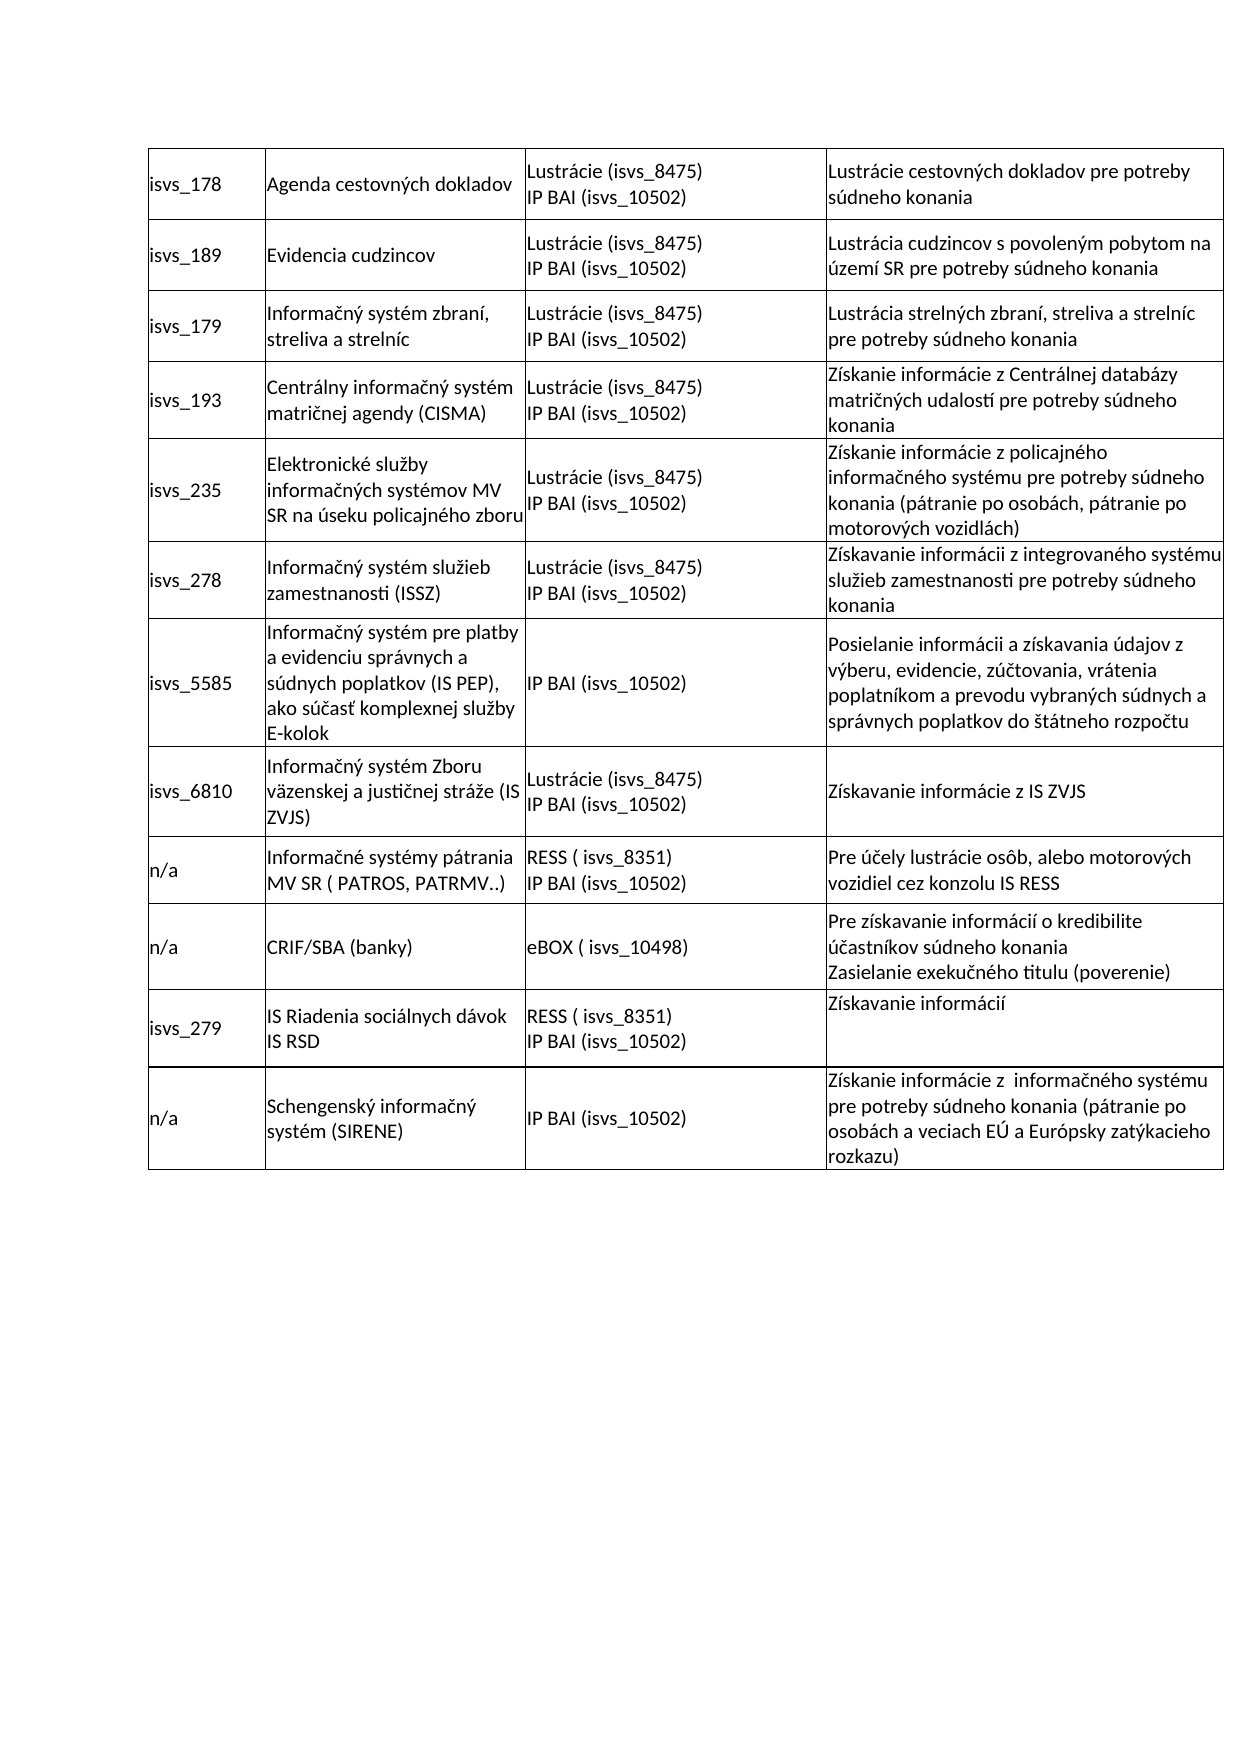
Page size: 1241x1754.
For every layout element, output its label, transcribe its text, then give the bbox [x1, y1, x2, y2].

table_cell Získanie informácie z informačného systému pre potreby súdneho konania (pátranie po osobách a veciach EÚ a Európsky zatýkacieho rozkazu) [827, 1068, 1223, 1169]
table_cell isvs_6810 [149, 747, 265, 836]
table_cell Získanie informácie z Centrálnej databázy matričných udalostí pre potreby súdneho konania [827, 362, 1223, 438]
table_cell IP BAI (isvs_10502) [526, 1068, 826, 1169]
table_cell Informačný systém zbraní, streliva a strelníc [266, 291, 525, 361]
table_cell Získanie informácie z policajného informačného systému pre potreby súdneho konania (pátranie po osobách, pátranie po motorových vozidlách) [827, 439, 1223, 541]
table_cell Informačné systémy pátrania MV SR ( PATROS, PATRMV..) [266, 837, 525, 903]
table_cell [526, 220, 826, 290]
table_cell isvs_193 [149, 362, 265, 438]
table_cell n/a [149, 837, 265, 903]
table_cell RESS ( isvs_8351) IP BAI (isvs_10502) [526, 837, 826, 903]
table_cell isvs_5585 [149, 619, 265, 746]
table_cell Centrálny informačný systém matričnej agendy (CISMA) [266, 362, 525, 438]
table_cell Získavanie informácii z integrovaného systému služieb zamestnanosti pre potreby súdneho konania [827, 542, 1223, 618]
table_cell Lustrácie (isvs_8475) IP BAI (isvs_10502) [526, 542, 826, 618]
table_cell Posielanie informácii a získavania údajov z výberu, evidencie, zúčtovania, vrátenia poplatníkom a prevodu vybraných súdnych a správnych poplatkov do štátneho rozpočtu [827, 619, 1223, 746]
table_cell isvs_179 [149, 291, 265, 361]
table_cell Informačný systém pre platby a evidenciu správnych a súdnych poplatkov (IS PEP), ako súčasť komplexnej služby E-kolok [266, 619, 525, 746]
table_cell Pre účely lustrácie osôb, alebo motorových vozidiel cez konzolu IS RESS [827, 837, 1223, 903]
table_cell Agenda cestovných dokladov [266, 149, 525, 219]
table_cell RESS ( isvs_8351) IP BAI (isvs_10502) [526, 990, 826, 1066]
table_cell n/a [149, 1068, 265, 1169]
table_cell isvs_278 [149, 542, 265, 618]
table_cell Elektronické služby informačných systémov MV SR na úseku policajného zboru [266, 439, 525, 541]
table_cell Lustrácie cestovných dokladov pre potreby súdneho konania [827, 149, 1223, 219]
table_cell CRIF/SBA (banky) [266, 904, 525, 989]
table_cell Schengenský informačný systém (SIRENE) [266, 1068, 525, 1169]
table_cell isvs_235 [149, 439, 265, 541]
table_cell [526, 149, 826, 219]
table_cell Získavanie informácie z IS ZVJS [827, 747, 1223, 836]
table_cell Lustrácia strelných zbraní, streliva a strelníc pre potreby súdneho konania [827, 291, 1223, 361]
table_cell Lustrácia cudzincov s povoleným pobytom na území SR pre potreby súdneho konania [827, 220, 1223, 290]
table_cell Lustrácie (isvs_8475) IP BAI (isvs_10502) [526, 362, 826, 438]
table_cell Informačný systém služieb zamestnanosti (ISSZ) [266, 542, 525, 618]
table_cell IP BAI (isvs_10502) [526, 619, 826, 746]
table_cell isvs_279 [149, 990, 265, 1066]
table_cell Lustrácie (isvs_8475) IP BAI (isvs_10502) [526, 747, 826, 836]
table_cell isvs_178 [149, 149, 265, 219]
table_cell n/a [149, 904, 265, 989]
table_cell eBOX ( isvs_10498) [526, 904, 826, 989]
table_cell Pre získavanie informácií o kredibilite účastníkov súdneho konania Zasielanie exekučného titulu (poverenie) [827, 904, 1223, 989]
table_cell Lustrácie (isvs_8475) IP BAI (isvs_10502) [526, 439, 826, 541]
table_cell Informačný systém Zboru väzenskej a justičnej stráže (IS ZVJS) [266, 747, 525, 836]
table_cell isvs_189 [149, 220, 265, 290]
table_cell Evidencia cudzincov [266, 220, 525, 290]
table_cell Získavanie informácií [827, 990, 1223, 1066]
table_cell IS Riadenia sociálnych dávok IS RSD [266, 990, 525, 1066]
table_cell Lustrácie (isvs_8475) IP BAI (isvs_10502) [526, 291, 826, 361]
